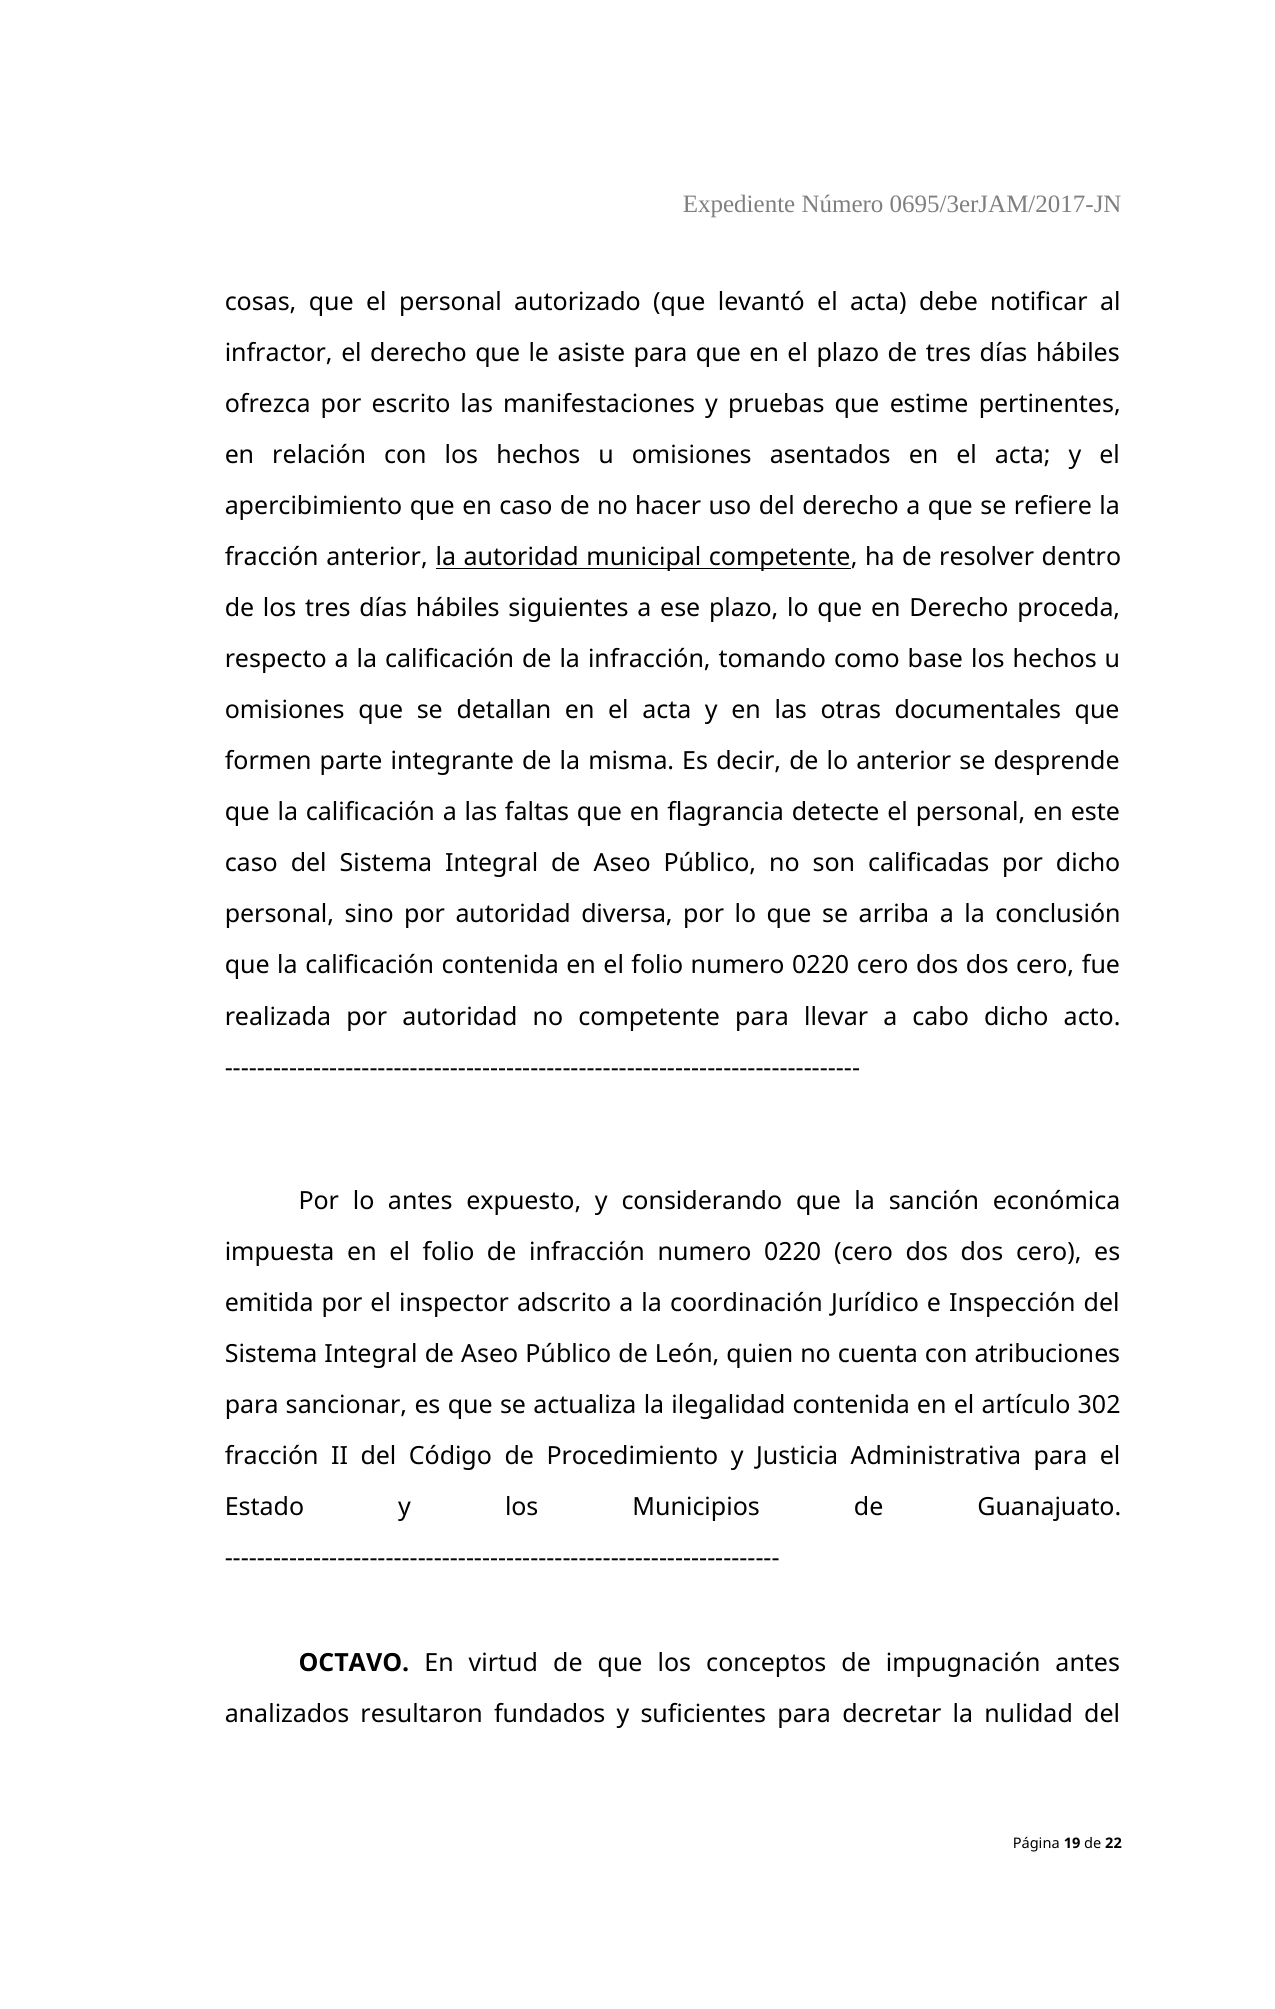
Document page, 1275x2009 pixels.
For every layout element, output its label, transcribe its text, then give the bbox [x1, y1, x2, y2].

text Por lo antes expuesto, y considerando que la sanción económica impuesta en el folio de infracción numero 0220 (cero dos dos cero), es emitida por el inspector adscrito a la coordinación Jurídico e Inspección del Sistema Integral de Aseo Público de León, quien no cuenta con atribuciones para sancionar, es que se actualiza la ilegalidad contenida en el artículo 302 fracción II del Código de Procedimiento y Justicia Administrativa para el Estado y los Municipios de Guanajuato. --------------------------------------------------------------------- [224, 1183, 1121, 1574]
